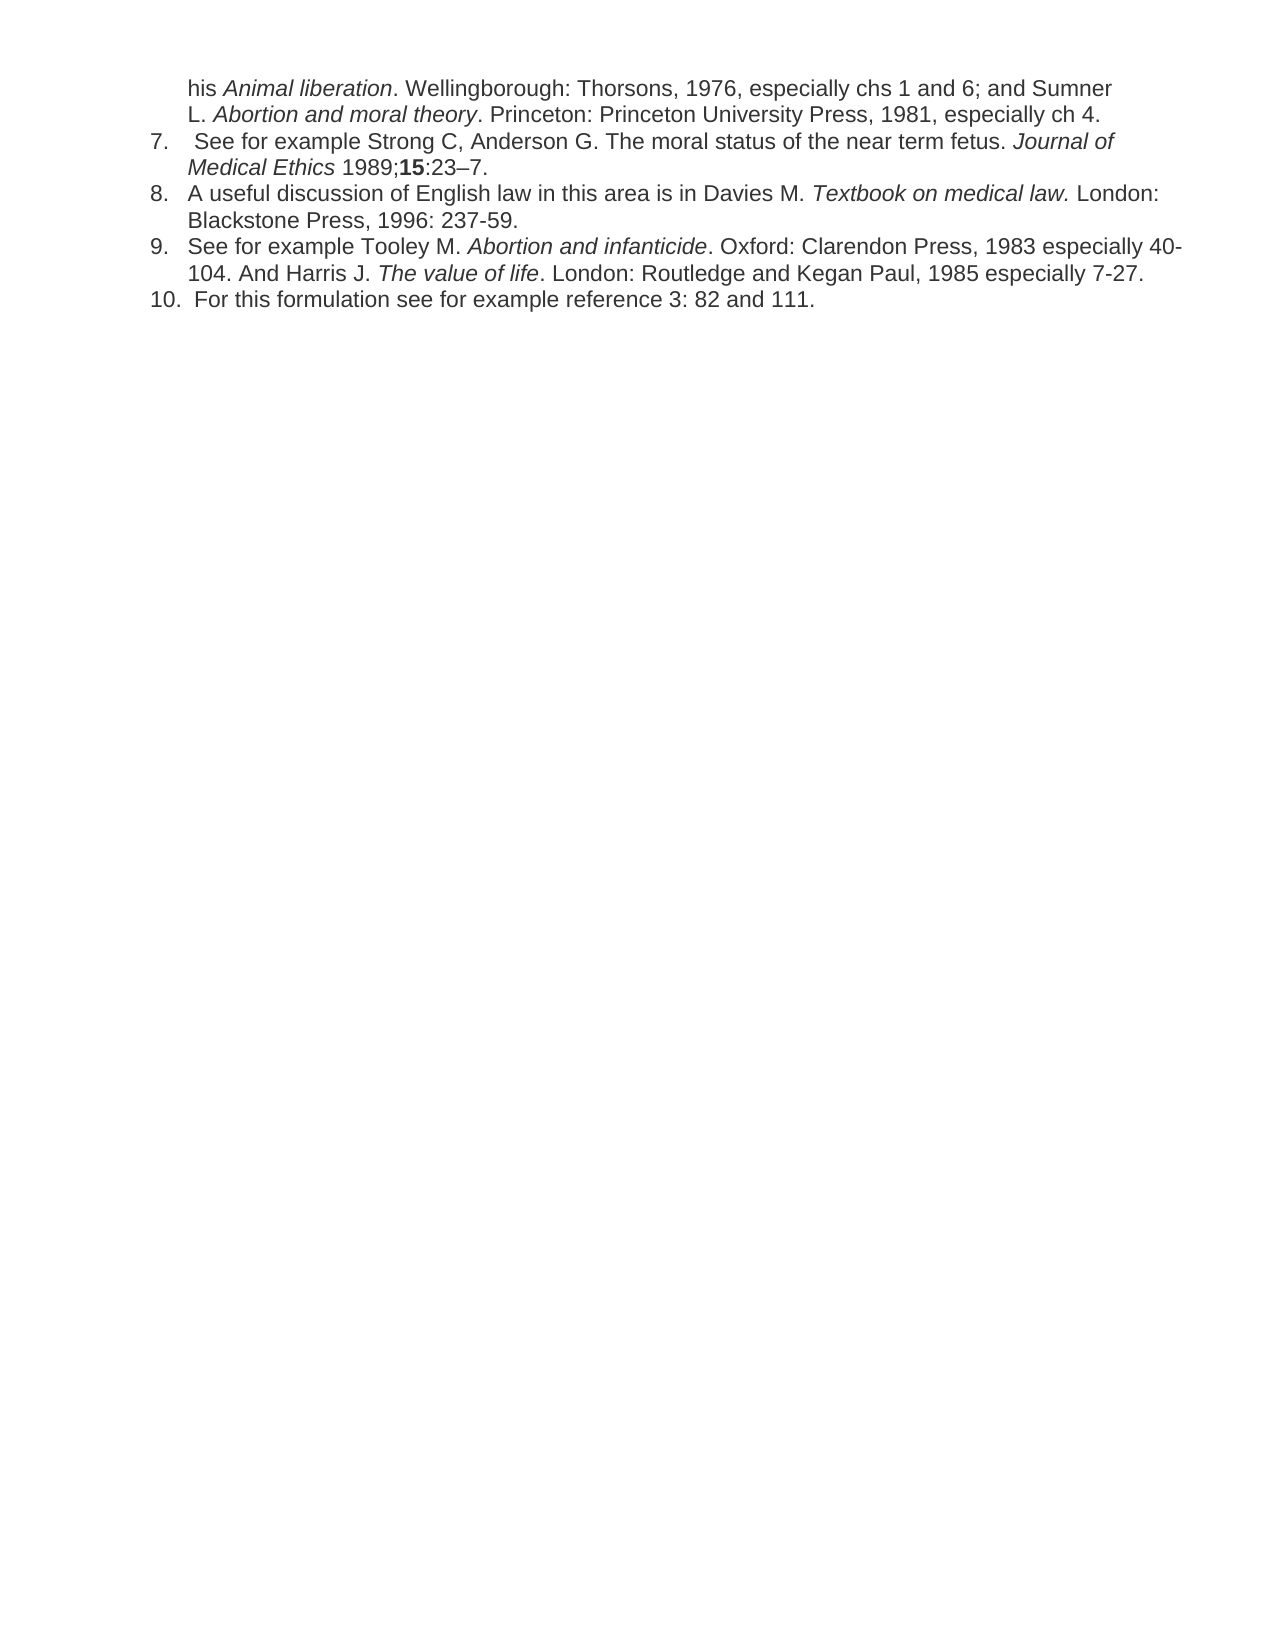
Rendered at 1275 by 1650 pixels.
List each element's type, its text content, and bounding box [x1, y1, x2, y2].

list For this formulation see for example reference 3: 82 and 111. [150, 286, 1200, 312]
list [150, 75, 1200, 128]
list A useful discussion of English law in this area is in Davies M. Textbook on medical law. London: Blackstone Press, 1996: 237-59. [150, 180, 1200, 233]
list See for example Strong C, Anderson G. The moral status of the near term fetus. Journal of Medical Ethics 1989;15:23–7. [150, 128, 1200, 180]
list See for example Tooley M. Abortion and infanticide. Oxford: Clarendon Press, 1983 especially 40-104. And Harris J. The value of life. London: Routledge and Kegan Paul, 1985 especially 7-27. [150, 233, 1200, 286]
